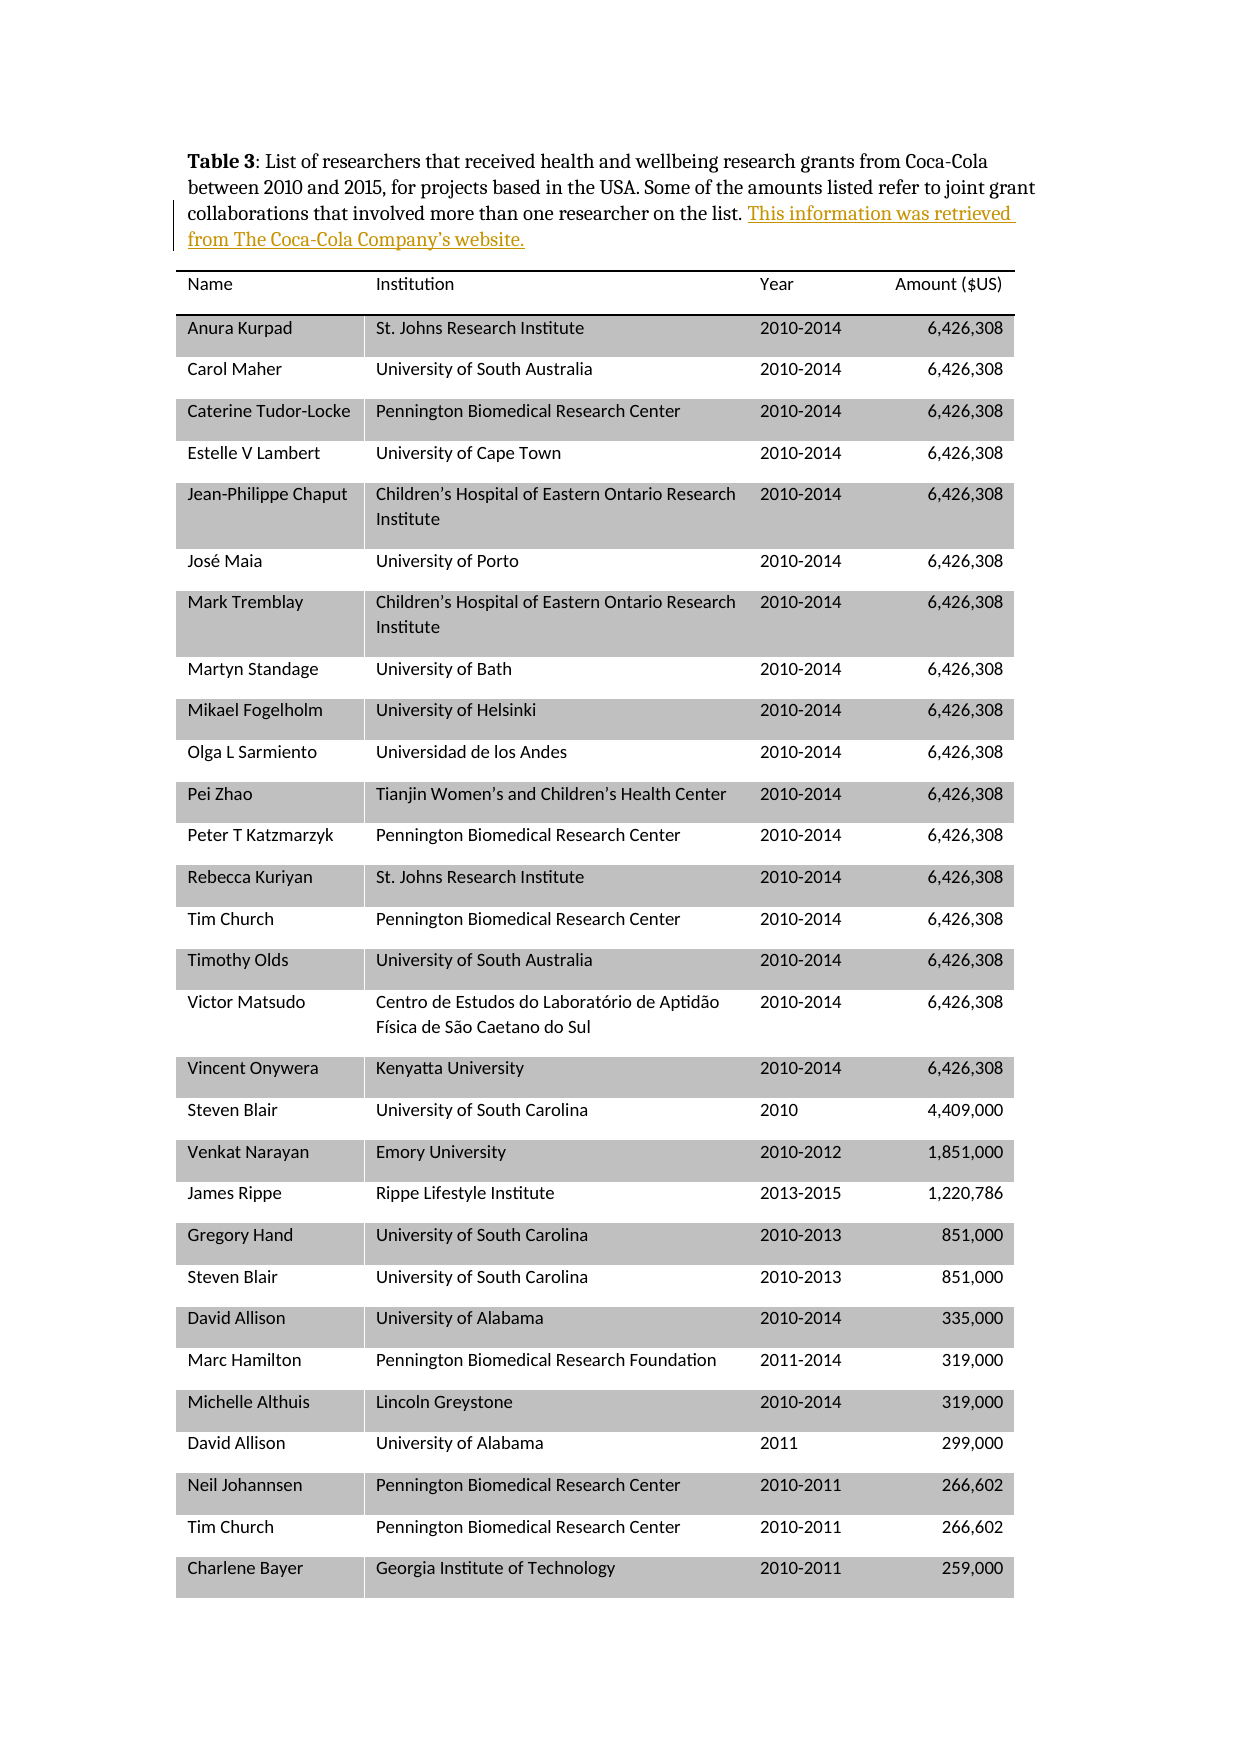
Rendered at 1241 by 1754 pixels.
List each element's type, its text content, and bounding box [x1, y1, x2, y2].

table_cell Pennington Biomedical Research Center [365, 1473, 749, 1515]
table_cell 851,000 [884, 1223, 1014, 1265]
table_cell 6,426,308 [884, 740, 1014, 782]
table_cell 2010-2014 [749, 865, 884, 907]
table_cell 2010-2014 [749, 740, 884, 782]
table_cell 2010-2014 [749, 316, 884, 357]
table_cell 2010-2014 [749, 949, 884, 990]
table_cell 2010-2011 [749, 1557, 884, 1598]
table_cell 1,220,786 [884, 1182, 1014, 1223]
table_cell 335,000 [884, 1307, 1014, 1348]
table_cell Jean-Philippe Chaput [176, 483, 364, 549]
table_cell University of South Australia [365, 358, 749, 399]
table_cell 2010-2014 [749, 699, 884, 740]
table_cell Vincent Onywera [176, 1057, 364, 1098]
table_cell 6,426,308 [884, 699, 1014, 740]
table_cell 6,426,308 [884, 865, 1014, 907]
table_cell Neil Johannsen [176, 1473, 364, 1515]
table_cell Victor Matsudo [176, 990, 364, 1057]
table_header Year [749, 272, 884, 314]
table_cell 6,426,308 [884, 824, 1014, 865]
table_cell 2011 [749, 1432, 884, 1473]
table_cell Charlene Bayer [176, 1557, 364, 1598]
table_cell University of Porto [365, 549, 749, 591]
table_cell 4,409,000 [884, 1098, 1014, 1140]
table_cell Olga L Sarmiento [176, 740, 364, 782]
table_cell St. Johns Research Institute [365, 865, 749, 907]
table_cell Carol Maher [176, 358, 364, 399]
table_cell 2010-2014 [749, 591, 884, 657]
table_cell Peter T Katzmarzyk [176, 824, 364, 865]
table_cell University of Alabama [365, 1432, 749, 1473]
table_cell Timothy Olds [176, 949, 364, 990]
table_cell 6,426,308 [884, 549, 1014, 591]
table_cell 2010-2014 [749, 657, 884, 698]
table_cell 266,602 [884, 1473, 1014, 1515]
table_cell 2010-2014 [749, 1307, 884, 1348]
table_cell 2010-2012 [749, 1140, 884, 1182]
table_cell University of Helsinki [365, 699, 749, 740]
table_cell University of South Carolina [365, 1223, 749, 1265]
table_cell David Allison [176, 1307, 364, 1348]
table_cell Rebecca Kuriyan [176, 865, 364, 907]
table_cell Anura Kurpad [176, 316, 364, 357]
table_cell 6,426,308 [884, 1057, 1014, 1098]
table_cell 2011-2014 [749, 1348, 884, 1390]
table_cell 2010-2014 [749, 990, 884, 1057]
table_cell Pennington Biomedical Research Center [365, 824, 749, 865]
table_cell Steven Blair [176, 1265, 364, 1307]
table_cell Lincoln Greystone [365, 1390, 749, 1432]
table_cell 2010 [749, 1098, 884, 1140]
table_cell 6,426,308 [884, 441, 1014, 482]
table_cell 2010-2013 [749, 1265, 884, 1307]
table_cell Pennington Biomedical Research Center [365, 907, 749, 948]
table_cell 2010-2014 [749, 1390, 884, 1432]
table_cell 2010-2014 [749, 549, 884, 591]
table_cell Pei Zhao [176, 782, 364, 823]
table_cell Mark Tremblay [176, 591, 364, 657]
table_cell 2010-2011 [749, 1473, 884, 1515]
table_cell 2010-2014 [749, 782, 884, 823]
table_cell Children’s Hospital of Eastern Ontario Research Institute [365, 483, 749, 549]
table_cell 299,000 [884, 1432, 1014, 1473]
text Table 3: List of researchers that received health and wellbeing research grants from Coca-Cola between 2010 and 2015, for projects based in the USA. Some of the amounts listed refer to joint grant collaborations that involved more than one researcher on the list. [187, 150, 1053, 251]
table_cell University of Bath [365, 657, 749, 698]
table_cell 2010-2014 [749, 358, 884, 399]
table_cell 2010-2013 [749, 1223, 884, 1265]
table_cell 2010-2014 [749, 483, 884, 549]
table_cell 6,426,308 [884, 483, 1014, 549]
table_cell 2010-2014 [749, 824, 884, 865]
table_cell Michelle Althuis [176, 1390, 364, 1432]
table_cell Pennington Biomedical Research Center [365, 1515, 749, 1557]
table_cell Tim Church [176, 907, 364, 948]
table_cell Venkat Narayan [176, 1140, 364, 1182]
table_cell 6,426,308 [884, 657, 1014, 698]
table_cell 6,426,308 [884, 358, 1014, 399]
table_cell 259,000 [884, 1557, 1014, 1598]
table_cell 6,426,308 [884, 949, 1014, 990]
table_cell 6,426,308 [884, 316, 1014, 357]
table_cell Tianjin Women’s and Children’s Health Center [365, 782, 749, 823]
table_header Name [176, 272, 364, 314]
table_cell 1,851,000 [884, 1140, 1014, 1182]
table_cell 266,602 [884, 1515, 1014, 1557]
table_cell David Allison [176, 1432, 364, 1473]
table_cell Universidad de los Andes [365, 740, 749, 782]
table_cell Estelle V Lambert [176, 441, 364, 482]
table_cell 6,426,308 [884, 907, 1014, 948]
table_cell 6,426,308 [884, 399, 1014, 441]
table_cell 319,000 [884, 1390, 1014, 1432]
table_cell 2010-2014 [749, 399, 884, 441]
table_cell University of South Carolina [365, 1265, 749, 1307]
table_cell 2010-2014 [749, 907, 884, 948]
table_cell 6,426,308 [884, 591, 1014, 657]
table_cell University of South Carolina [365, 1098, 749, 1140]
table_cell Steven Blair [176, 1098, 364, 1140]
table_cell José Maia [176, 549, 364, 591]
table_cell 6,426,308 [884, 990, 1014, 1057]
table_cell Pennington Biomedical Research Foundation [365, 1348, 749, 1390]
table_cell Caterine Tudor-Locke [176, 399, 364, 441]
table_cell James Rippe [176, 1182, 364, 1223]
table_cell Kenyatta University [365, 1057, 749, 1098]
table_cell Marc Hamilton [176, 1348, 364, 1390]
table_cell 2010-2014 [749, 1057, 884, 1098]
table_cell Tim Church [176, 1515, 364, 1557]
table_cell Children’s Hospital of Eastern Ontario Research Institute [365, 591, 749, 657]
table_cell Centro de Estudos do Laboratório de Aptidão Física de São Caetano do Sul [365, 990, 749, 1057]
table_cell 319,000 [884, 1348, 1014, 1390]
table_cell 6,426,308 [884, 782, 1014, 823]
table_cell Emory University [365, 1140, 749, 1182]
table_cell University of Alabama [365, 1307, 749, 1348]
table_cell Gregory Hand [176, 1223, 364, 1265]
table_header Institution [365, 272, 749, 314]
table_cell Rippe Lifestyle Institute [365, 1182, 749, 1223]
table_cell 2010-2011 [749, 1515, 884, 1557]
table_cell St. Johns Research Institute [365, 316, 749, 357]
table_cell Martyn Standage [176, 657, 364, 698]
table_cell University of South Australia [365, 949, 749, 990]
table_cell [365, 1557, 749, 1598]
table_cell University of Cape Town [365, 441, 749, 482]
table_cell 851,000 [884, 1265, 1014, 1307]
table_cell Pennington Biomedical Research Center [365, 399, 749, 441]
table_cell 2013-2015 [749, 1182, 884, 1223]
table_cell 2010-2014 [749, 441, 884, 482]
table_cell Mikael Fogelholm [176, 699, 364, 740]
table_header Amount ($US) [884, 272, 1014, 314]
